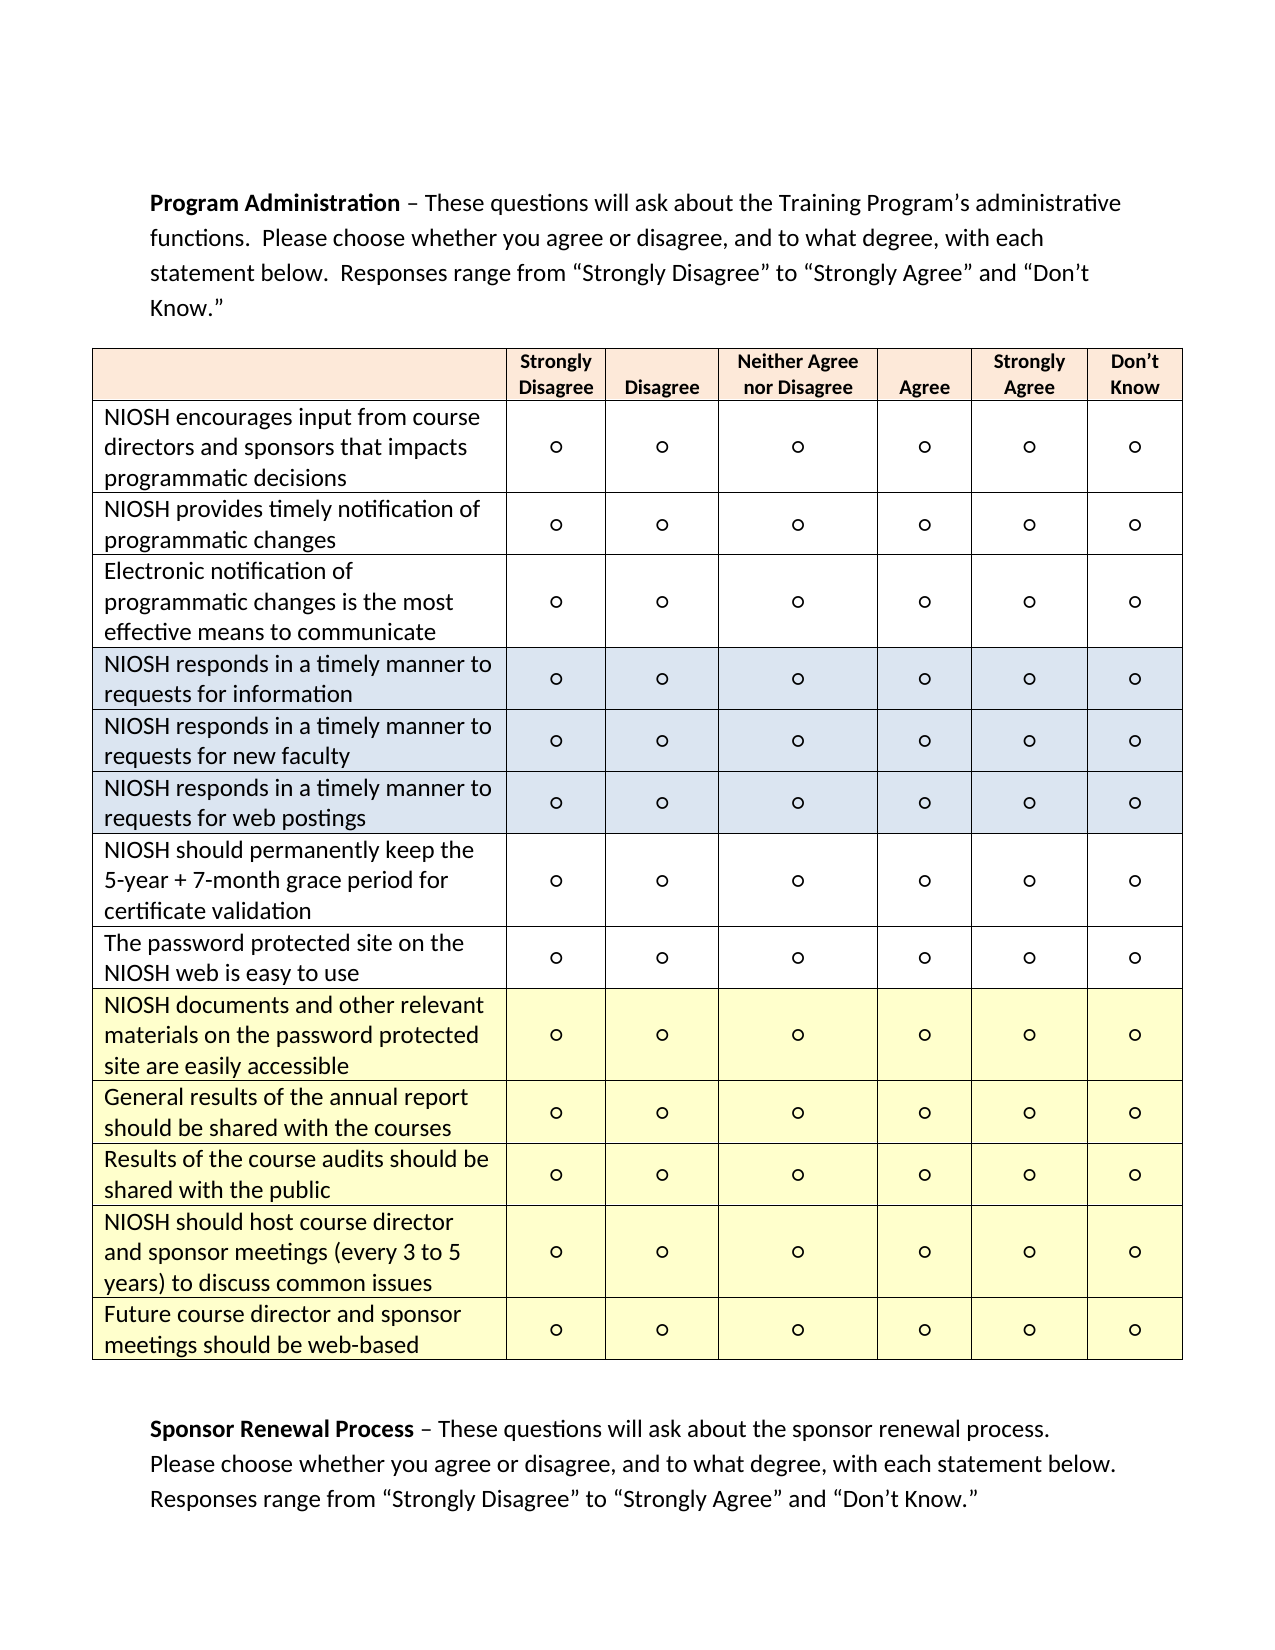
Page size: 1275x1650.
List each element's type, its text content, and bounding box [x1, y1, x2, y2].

table_header Strongly Disagree [507, 349, 605, 399]
table_cell Results of the course audits should be shared with the public [93, 1144, 506, 1204]
table_cell ○ [1088, 1298, 1182, 1359]
table_header [93, 349, 506, 399]
table_cell ○ [1088, 1206, 1182, 1297]
table_cell ○ [606, 648, 718, 709]
table_cell ○ [1088, 555, 1182, 647]
table_cell ○ [1088, 772, 1182, 833]
table_cell ○ [507, 927, 605, 988]
table_cell ○ [719, 1144, 877, 1204]
table_cell ○ [507, 989, 605, 1080]
table_cell ○ [719, 1206, 877, 1297]
table_cell ○ [1088, 648, 1182, 709]
table_cell ○ [878, 834, 971, 926]
table_cell ○ [878, 648, 971, 709]
table_cell Future course director and sponsor meetings should be web-based [93, 1298, 506, 1359]
table_cell ○ [972, 555, 1087, 647]
table_cell ○ [606, 493, 718, 554]
table_cell ○ [719, 710, 877, 771]
table_cell ○ [606, 1081, 718, 1142]
table_header Don’t Know [1088, 349, 1182, 399]
table_cell ○ [972, 1144, 1087, 1204]
table_cell ○ [507, 555, 605, 647]
table_cell ○ [719, 772, 877, 833]
table_cell ○ [878, 555, 971, 647]
table_cell ○ [719, 401, 877, 492]
table_cell ○ [878, 401, 971, 492]
table_cell ○ [878, 1081, 971, 1142]
table_cell ○ [606, 927, 718, 988]
table_cell ○ [507, 1298, 605, 1359]
table_cell ○ [878, 927, 971, 988]
table_cell ○ [972, 1206, 1087, 1297]
table_cell ○ [606, 401, 718, 492]
table_cell ○ [878, 493, 971, 554]
table_cell ○ [719, 648, 877, 709]
table_cell ○ [972, 1081, 1087, 1142]
table_cell ○ [878, 989, 971, 1080]
table_cell ○ [507, 834, 605, 926]
table_cell NIOSH should host course director and sponsor meetings (every 3 to 5 years) to discuss common issues [93, 1206, 506, 1297]
table_cell ○ [878, 1298, 971, 1359]
table_cell ○ [507, 1206, 605, 1297]
table_cell ○ [878, 772, 971, 833]
table_cell ○ [972, 989, 1087, 1080]
table_cell ○ [507, 1081, 605, 1142]
table_cell ○ [1088, 1144, 1182, 1204]
table_cell ○ [878, 1206, 971, 1297]
table_cell ○ [507, 401, 605, 492]
text Sponsor Renewal Process – These questions will ask about the sponsor renewal process. Please choose whether you agree or disagree, and to what degree, with each statement below. Responses range from “Strongly Disagree” to “Strongly Agree” and “Don’t Know.” [150, 1413, 1125, 1514]
table_cell NIOSH provides timely notification of programmatic changes [93, 493, 506, 554]
table_cell ○ [1088, 927, 1182, 988]
table_cell ○ [719, 493, 877, 554]
table_cell NIOSH encourages input from course directors and sponsors that impacts programmatic decisions [93, 401, 506, 492]
table_cell ○ [972, 648, 1087, 709]
table_cell ○ [972, 1298, 1087, 1359]
table_cell ○ [606, 555, 718, 647]
table_cell The password protected site on the NIOSH web is easy to use [93, 927, 506, 988]
table_cell Electronic notification of programmatic changes is the most effective means to communicate [93, 555, 506, 647]
table_cell NIOSH responds in a timely manner to requests for web postings [93, 772, 506, 833]
table_cell ○ [1088, 493, 1182, 554]
table_cell ○ [972, 401, 1087, 492]
table_cell ○ [719, 555, 877, 647]
table_cell ○ [1088, 710, 1182, 771]
table_cell ○ [606, 710, 718, 771]
table_cell NIOSH should permanently keep the 5-year + 7-month grace period for certificate validation [93, 834, 506, 926]
table_header Strongly Agree [972, 349, 1087, 399]
table_cell ○ [507, 772, 605, 833]
table_cell NIOSH responds in a timely manner to requests for new faculty [93, 710, 506, 771]
table_cell ○ [507, 648, 605, 709]
table_cell ○ [507, 710, 605, 771]
table_cell ○ [606, 989, 718, 1080]
table_cell ○ [606, 834, 718, 926]
table_cell ○ [972, 772, 1087, 833]
table_cell ○ [606, 772, 718, 833]
table_cell ○ [1088, 1081, 1182, 1142]
table_header Disagree [606, 349, 718, 399]
table_cell ○ [719, 1081, 877, 1142]
table_cell ○ [878, 710, 971, 771]
table_cell ○ [878, 1144, 971, 1204]
table_cell NIOSH documents and other relevant materials on the password protected site are easily accessible [93, 989, 506, 1080]
text Program Administration – These questions will ask about the Training Program’s administrative functions. Please choose whether you agree or disagree, and to what degree, with each statement below. Responses range from “Strongly Disagree” to “Strongly Agree” and “Don’t Know.” [150, 187, 1125, 322]
table_cell ○ [606, 1144, 718, 1204]
table_cell General results of the annual report should be shared with the courses [93, 1081, 506, 1142]
table_cell ○ [719, 927, 877, 988]
table_cell ○ [507, 1144, 605, 1204]
table_header Neither Agree nor Disagree [719, 349, 877, 399]
table_cell ○ [1088, 989, 1182, 1080]
table_header Agree [878, 349, 971, 399]
table_cell ○ [972, 493, 1087, 554]
table_cell ○ [606, 1206, 718, 1297]
table_cell ○ [972, 834, 1087, 926]
table_cell ○ [1088, 401, 1182, 492]
table_cell ○ [606, 1298, 718, 1359]
table_cell ○ [972, 927, 1087, 988]
table_cell ○ [1088, 834, 1182, 926]
table_cell ○ [719, 834, 877, 926]
table_cell ○ [507, 493, 605, 554]
table_cell NIOSH responds in a timely manner to requests for information [93, 648, 506, 709]
table_cell ○ [972, 710, 1087, 771]
table_cell ○ [719, 1298, 877, 1359]
table_cell ○ [719, 989, 877, 1080]
